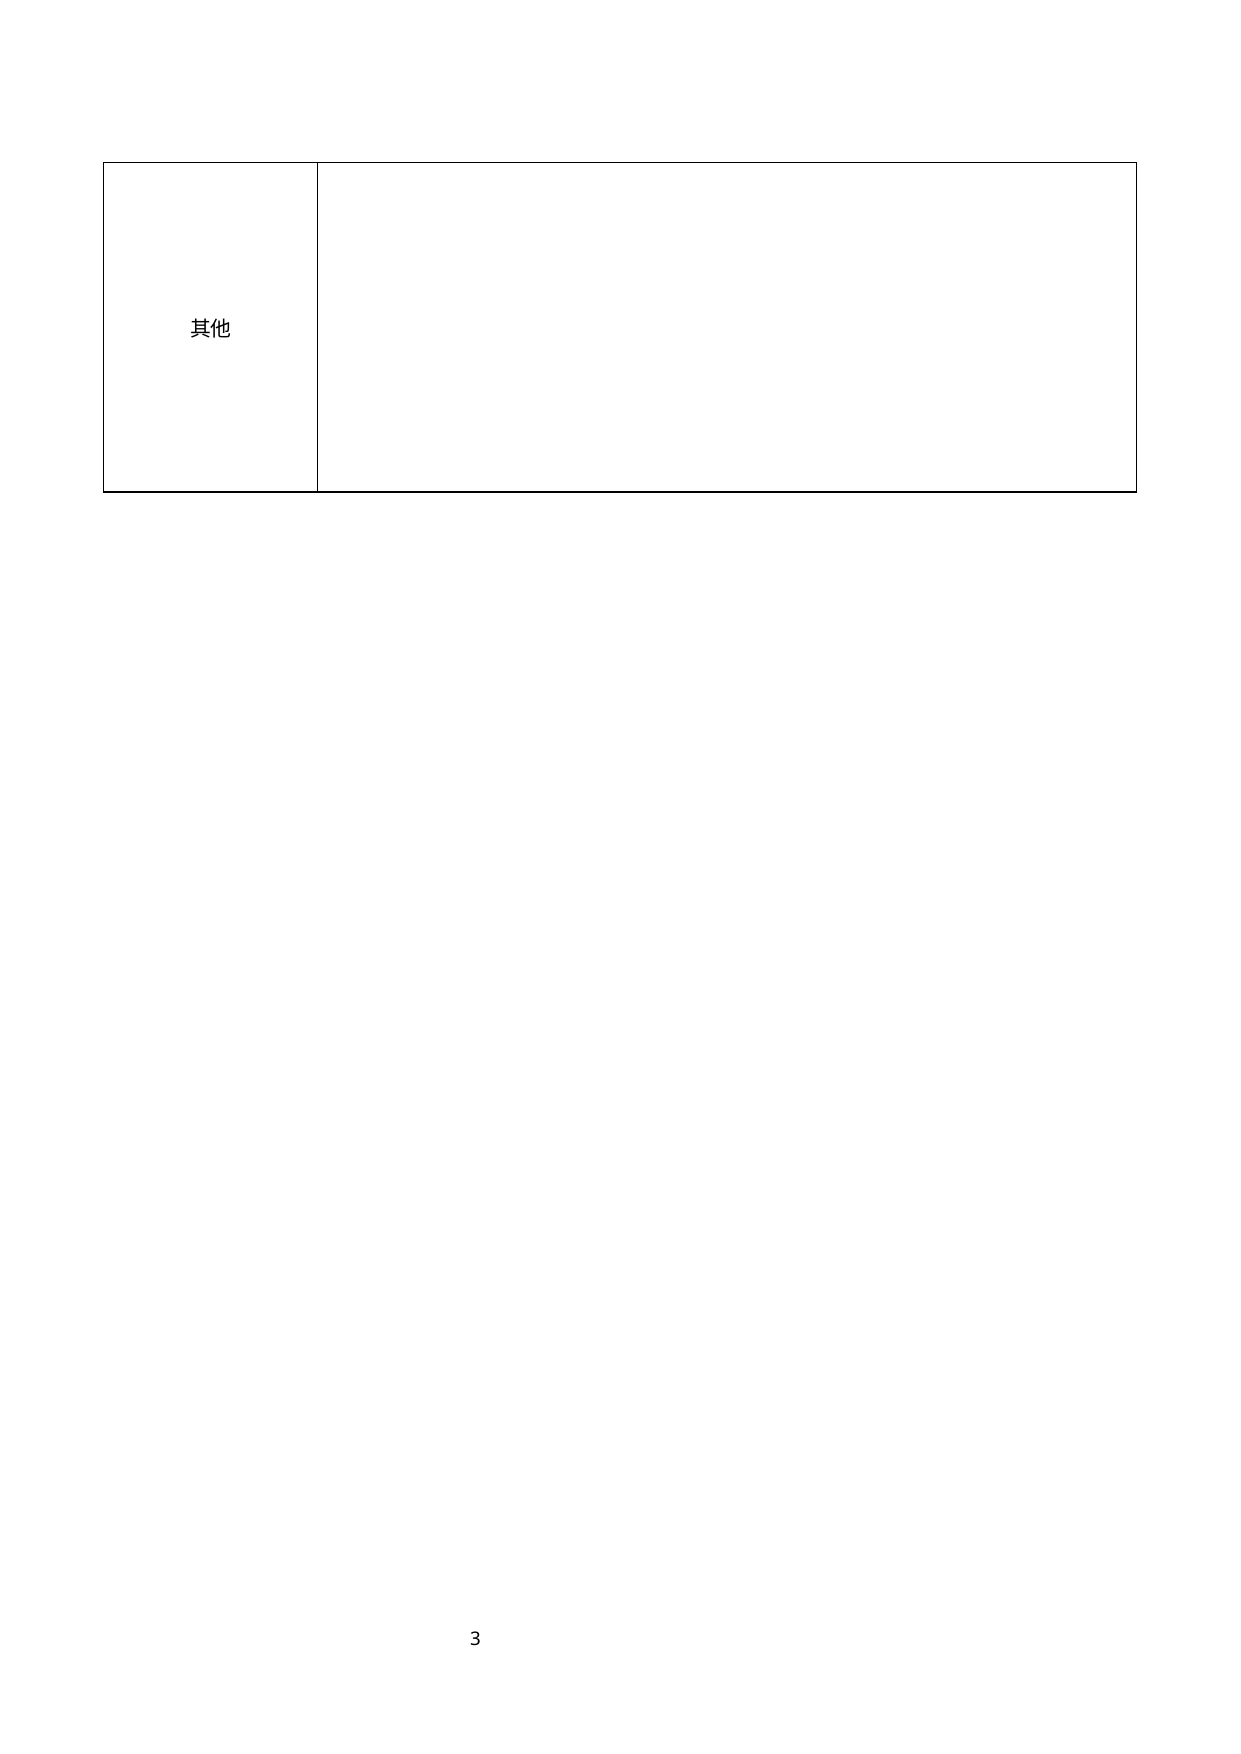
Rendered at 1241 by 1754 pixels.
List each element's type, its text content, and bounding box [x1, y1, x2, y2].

table_cell 其他 [104, 163, 317, 491]
table_cell [318, 163, 1136, 491]
